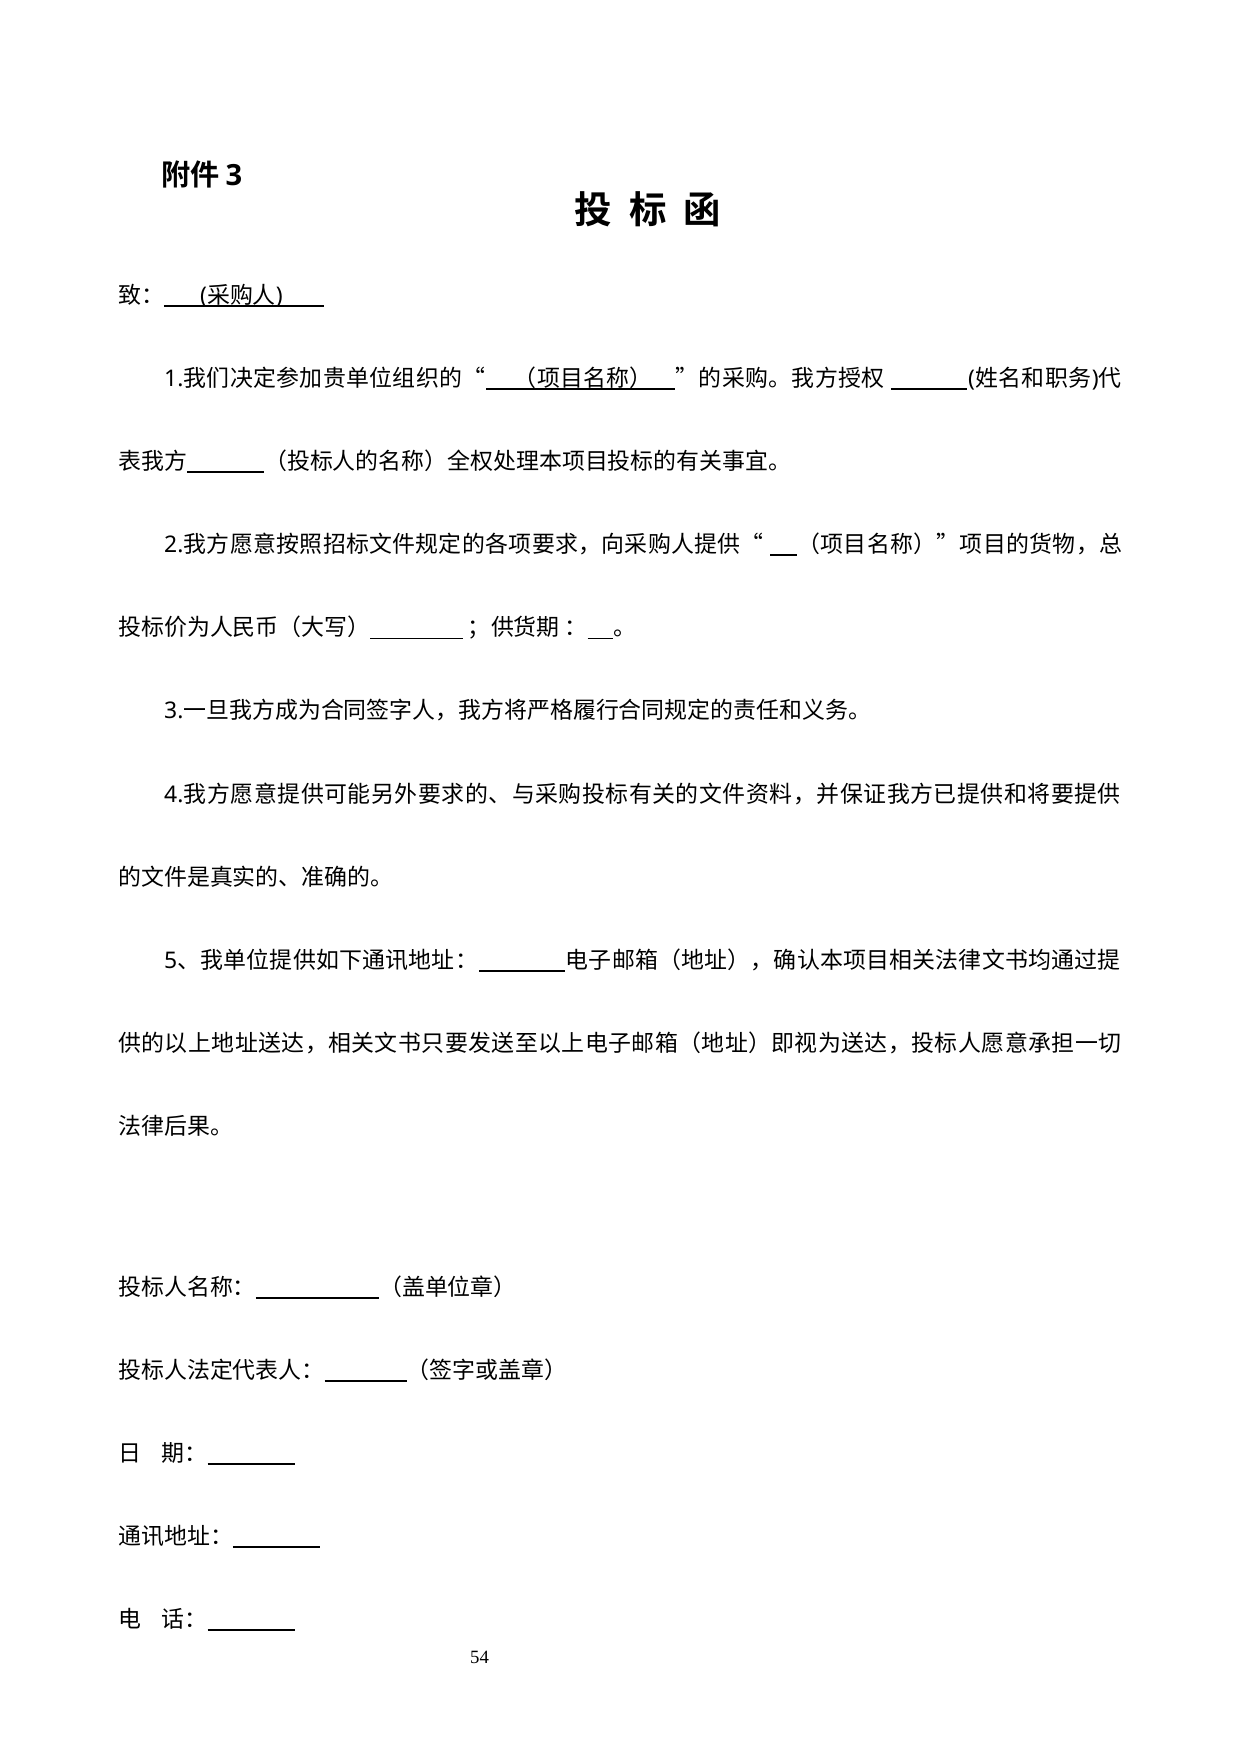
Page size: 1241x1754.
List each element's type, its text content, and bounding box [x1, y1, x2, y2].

text 4.我方愿意提供可能另外要求的、与采购投标有关的文件资料，并保证我方已提供和将要提供的文件是真实的、准确的。 [118, 775, 1122, 892]
text 投 标 函 [118, 193, 1122, 231]
text 2.我方愿意按照招标文件规定的各项要求，向采购人提供“ （项目名称）”项目的货物，总投标价为人民币（大写） ；供货期 ： 。 [118, 526, 1122, 642]
text 通讯地址： [118, 1518, 1122, 1551]
text 附件3 [118, 156, 1122, 193]
text 致： (采购人) [118, 276, 1122, 310]
text 日 期： [118, 1435, 1122, 1468]
text 投标人法定代表人： （签字或盖章） [118, 1352, 1122, 1385]
text 5、我单位提供如下通讯地址： 电子邮箱（地址），确认本项目相关法律文书均通过提供的以上地址送达，相关文书只要发送至以上电子邮箱（地址）即视为送达，投标人愿意承担一切法律后果。 [118, 942, 1122, 1141]
text 3.一旦我方成为合同签字人，我方将严格履行合同规定的责任和义务。 [118, 692, 1122, 725]
text 投标人名称： （盖单位章） [118, 1269, 1122, 1302]
text 1.我们决定参加贵单位组织的“ （项目名称） ”的采购。我方授权 (姓名和职务)代表我方 （投标人的名称）全权处理本项目投标的有关事宜。 [118, 360, 1122, 476]
text 电 话： [118, 1601, 1122, 1634]
